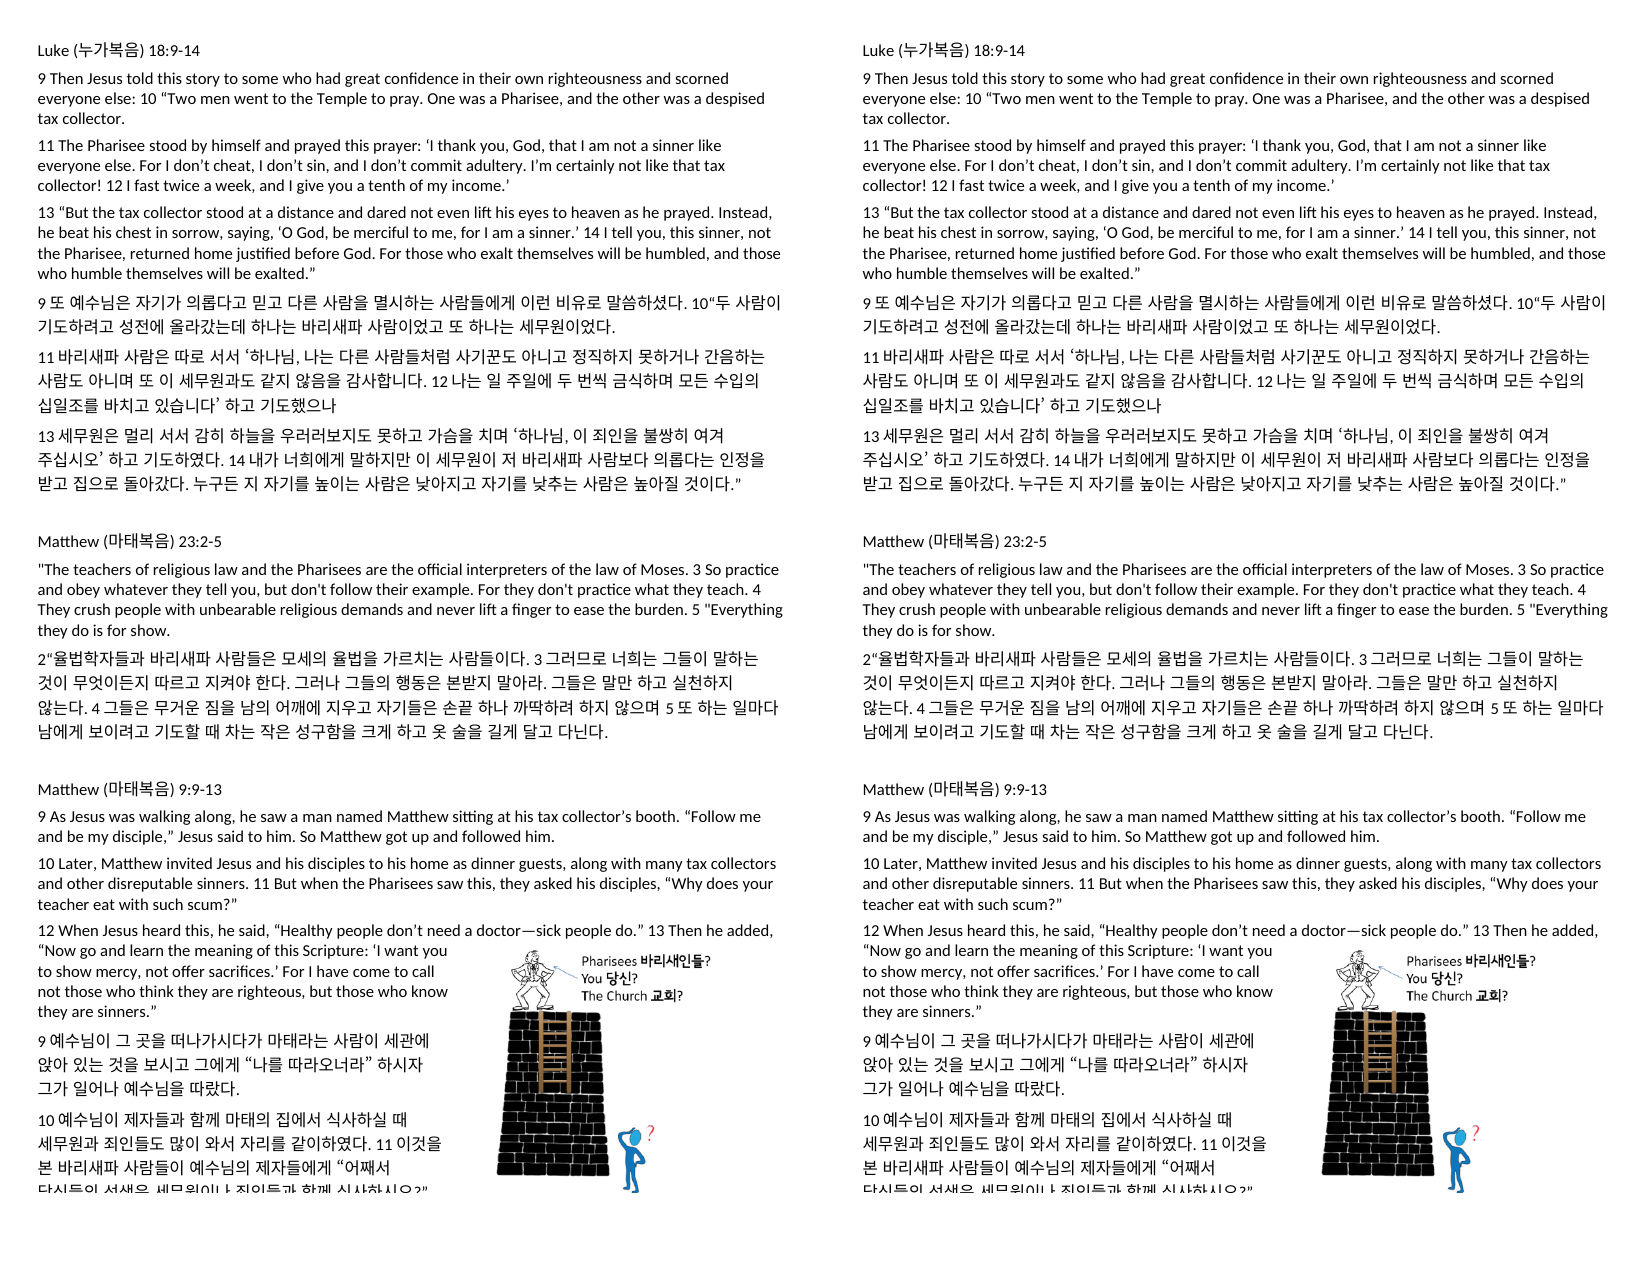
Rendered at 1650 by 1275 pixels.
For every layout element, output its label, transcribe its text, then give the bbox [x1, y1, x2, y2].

table_cell Luke (누가복음) 18:9-14 9 Then Jesus told this story to some who had great confidence in their own righteousness and scorned everyone else: 10 “Two men went to the Temple to pray. One was a Pharisee, and the other was a despised tax collector. 11 The Pharisee stood by himself and prayed this prayer: ‘I thank you, God, that I am not a sinner like everyone else. For I don’t cheat, I don’t sin, and I don’t commit adultery. I’m certainly not like that tax collector! 12 I fast twice a week, and I give you a tenth of my income.’ 13 “But the tax collector stood at a distance and dared not even lift his eyes to heaven as he prayed. Instead, he beat his chest in sorrow, saying, ‘O God, be merciful to me, for I am a sinner.’ 14 I tell you, this sinner, not the Pharisee, returned home justified before God. For those who exalt themselves will be humbled, and those who humble themselves will be exalted.” 9또 예수님은 자기가 의롭다고 믿고 다른 사람을 멸시하는 사람들에게 이런 비유로 말씀하셨다. 10“두 사람이 기도하려고 성전에 올라갔는데 하나는 바리새파 사람이었고 또 하나는 세무원이었다. 11바리새파 사람은 따로 서서 ‘하나님, 나는 다른 사람들처럼 사기꾼도 아니고 정직하지 못하거나 간음하는 사람도 아니며 또 이 세무원과도 같지 않음을 감사합니다. 12나는 일 주일에 두 번씩 금식하며 모든 수입의 십일조를 바치고 있습니다’ 하고 기도했으나 13세무원은 멀리 서서 감히 하늘을 우러러보지도 못하고 가슴을 치며 ‘하나님, 이 죄인을 불쌍히 여겨 주십시오’ 하고 기도하였다. 14내가 너희에게 말하지만 이 세무원이 저 바리새파 사람보다 의롭다는 인정을 받고 집으로 돌아갔다. 누구든 지 자기를 높이는 사람은 낮아지고 자기를 낮추는 사람은 높아질 것이다.” Matthew (마태복음) 23:2-5 "The teachers of religious law and the Pharisees are the official interpreters of the law of Moses. 3 So practice and obey whatever they tell you, but don't follow their example. For they don't practice what they teach. 4 They crush people with unbearable religious demands and never lift a finger to ease the burden. 5 "Everything they do is for show. 2“율법학자들과 바리새파 사람들은 모세의 율법을 가르치는 사람들이다. 3그러므로 너희는 그들이 말하는 것이 무엇이든지 따르고 지켜야 한다. 그러나 그들의 행동은 본받지 말아라. 그들은 말만 하고 실천하지 않는다. 4그들은 무거운 짐을 남의 어깨에 지우고 자기들은 손끝 하나 까딱하려 하지 않으며 5또 하는 일마다 남에게 보이려고 기도할 때 차는 작은 성구함을 크게 하고 옷 술을 길게 달고 다닌다. Matthew (마태복음) 9:9-13 9 As Jesus was walking along, he saw a man named Matthew sitting at his tax collector’s booth. “Follow me and be my disciple,” Jesus said to him. So Matthew got up and followed him. 10 Later, Matthew invited Jesus and his disciples to his home as dinner guests, along with many tax collectors and other disreputable sinners. 11 But when the Pharisees saw this, they asked his disciples, “Why does your teacher eat with such scum?” 12 When Jesus heard this, he said, “Healthy people don’t need a doctor—sick people do.” 13 Then he added, “Now go and learn the meaning of this Scripture: ‘I want you to show mercy, not offer sacrifices.’ For I have come to call not those who think they are righteous, but those who know they are sinners.” 9예수님이 그 곳을 떠나가시다가 마태라는 사람이 세관에 앉아 있는 것을 보시고 그에게 “나를 따라오너라” 하시자 그가 일어나 예수님을 따랐다. 10예수님이 제자들과 함께 마태의 집에서 식사하실 때 세무원과 죄인들도 많이 와서 자리를 같이하였다. 11이것을 본 바리새파 사람들이 예수님의 제자들에게 “어째서 당신들의 선생은 세무원이나 죄인들과 함께 식사하시오?” 하고 물었다. 12예수님은 그 말을 들으시고 이렇게 말씀하셨다. “건강한 사람에게는 의사가 필요 없고 병든 사람에게만 의사가 필요하다. 13너희는 가서 ‘내가 자비를 원하고 제사를 원치 않는다’라는 말씀이 무슨 뜻인지 배워라. 나는 의로운 사람을 부르러 온 것이 아니라 죄인을 부르러 왔다.” [0, 0, 825, 1230]
picture [470, 948, 758, 1193]
picture [1295, 948, 1583, 1193]
table_cell Luke (누가복음) 18:9-14 9 Then Jesus told this story to some who had great confidence in their own righteousness and scorned everyone else: 10 “Two men went to the Temple to pray. One was a Pharisee, and the other was a despised tax collector. 11 The Pharisee stood by himself and prayed this prayer: ‘I thank you, God, that I am not a sinner like everyone else. For I don’t cheat, I don’t sin, and I don’t commit adultery. I’m certainly not like that tax collector! 12 I fast twice a week, and I give you a tenth of my income.’ 13 “But the tax collector stood at a distance and dared not even lift his eyes to heaven as he prayed. Instead, he beat his chest in sorrow, saying, ‘O God, be merciful to me, for I am a sinner.’ 14 I tell you, this sinner, not the Pharisee, returned home justified before God. For those who exalt themselves will be humbled, and those who humble themselves will be exalted.” 9또 예수님은 자기가 의롭다고 믿고 다른 사람을 멸시하는 사람들에게 이런 비유로 말씀하셨다. 10“두 사람이 기도하려고 성전에 올라갔는데 하나는 바리새파 사람이었고 또 하나는 세무원이었다. 11바리새파 사람은 따로 서서 ‘하나님, 나는 다른 사람들처럼 사기꾼도 아니고 정직하지 못하거나 간음하는 사람도 아니며 또 이 세무원과도 같지 않음을 감사합니다. 12나는 일 주일에 두 번씩 금식하며 모든 수입의 십일조를 바치고 있습니다’ 하고 기도했으나 13세무원은 멀리 서서 감히 하늘을 우러러보지도 못하고 가슴을 치며 ‘하나님, 이 죄인을 불쌍히 여겨 주십시오’ 하고 기도하였다. 14내가 너희에게 말하지만 이 세무원이 저 바리새파 사람보다 의롭다는 인정을 받고 집으로 돌아갔다. 누구든 지 자기를 높이는 사람은 낮아지고 자기를 낮추는 사람은 높아질 것이다.” Matthew (마태복음) 23:2-5 "The teachers of religious law and the Pharisees are the official interpreters of the law of Moses. 3 So practice and obey whatever they tell you, but don't follow their example. For they don't practice what they teach. 4 They crush people with unbearable religious demands and never lift a finger to ease the burden. 5 "Everything they do is for show. 2“율법학자들과 바리새파 사람들은 모세의 율법을 가르치는 사람들이다. 3그러므로 너희는 그들이 말하는 것이 무엇이든지 따르고 지켜야 한다. 그러나 그들의 행동은 본받지 말아라. 그들은 말만 하고 실천하지 않는다. 4그들은 무거운 짐을 남의 어깨에 지우고 자기들은 손끝 하나 까딱하려 하지 않으며 5또 하는 일마다 남에게 보이려고 기도할 때 차는 작은 성구함을 크게 하고 옷 술을 길게 달고 다닌다. Matthew (마태복음) 9:9-13 9 As Jesus was walking along, he saw a man named Matthew sitting at his tax collector’s booth. “Follow me and be my disciple,” Jesus said to him. So Matthew got up and followed him. 10 Later, Matthew invited Jesus and his disciples to his home as dinner guests, along with many tax collectors and other disreputable sinners. 11 But when the Pharisees saw this, they asked his disciples, “Why does your teacher eat with such scum?” 12 When Jesus heard this, he said, “Healthy people don’t need a doctor—sick people do.” 13 Then he added, “Now go and learn the meaning of this Scripture: ‘I want you to show mercy, not offer sacrifices.’ For I have come to call not those who think they are righteous, but those who know they are sinners.” 9예수님이 그 곳을 떠나가시다가 마태라는 사람이 세관에 앉아 있는 것을 보시고 그에게 “나를 따라오너라” 하시자 그가 일어나 예수님을 따랐다. 10예수님이 제자들과 함께 마태의 집에서 식사하실 때 세무원과 죄인들도 많이 와서 자리를 같이하였다. 11이것을 본 바리새파 사람들이 예수님의 제자들에게 “어째서 당신들의 선생은 세무원이나 죄인들과 함께 식사하시오?” 하고 물었다. 12예수님은 그 말을 들으시고 이렇게 말씀하셨다. “건강한 사람에게는 의사가 필요 없고 병든 사람에게만 의사가 필요하다. 13너희는 가서 ‘내가 자비를 원하고 제사를 원치 않는다’라는 말씀이 무슨 뜻인지 배워라. 나는 의로운 사람을 부르러 온 것이 아니라 죄인을 부르러 왔다.” [825, 0, 1650, 1230]
